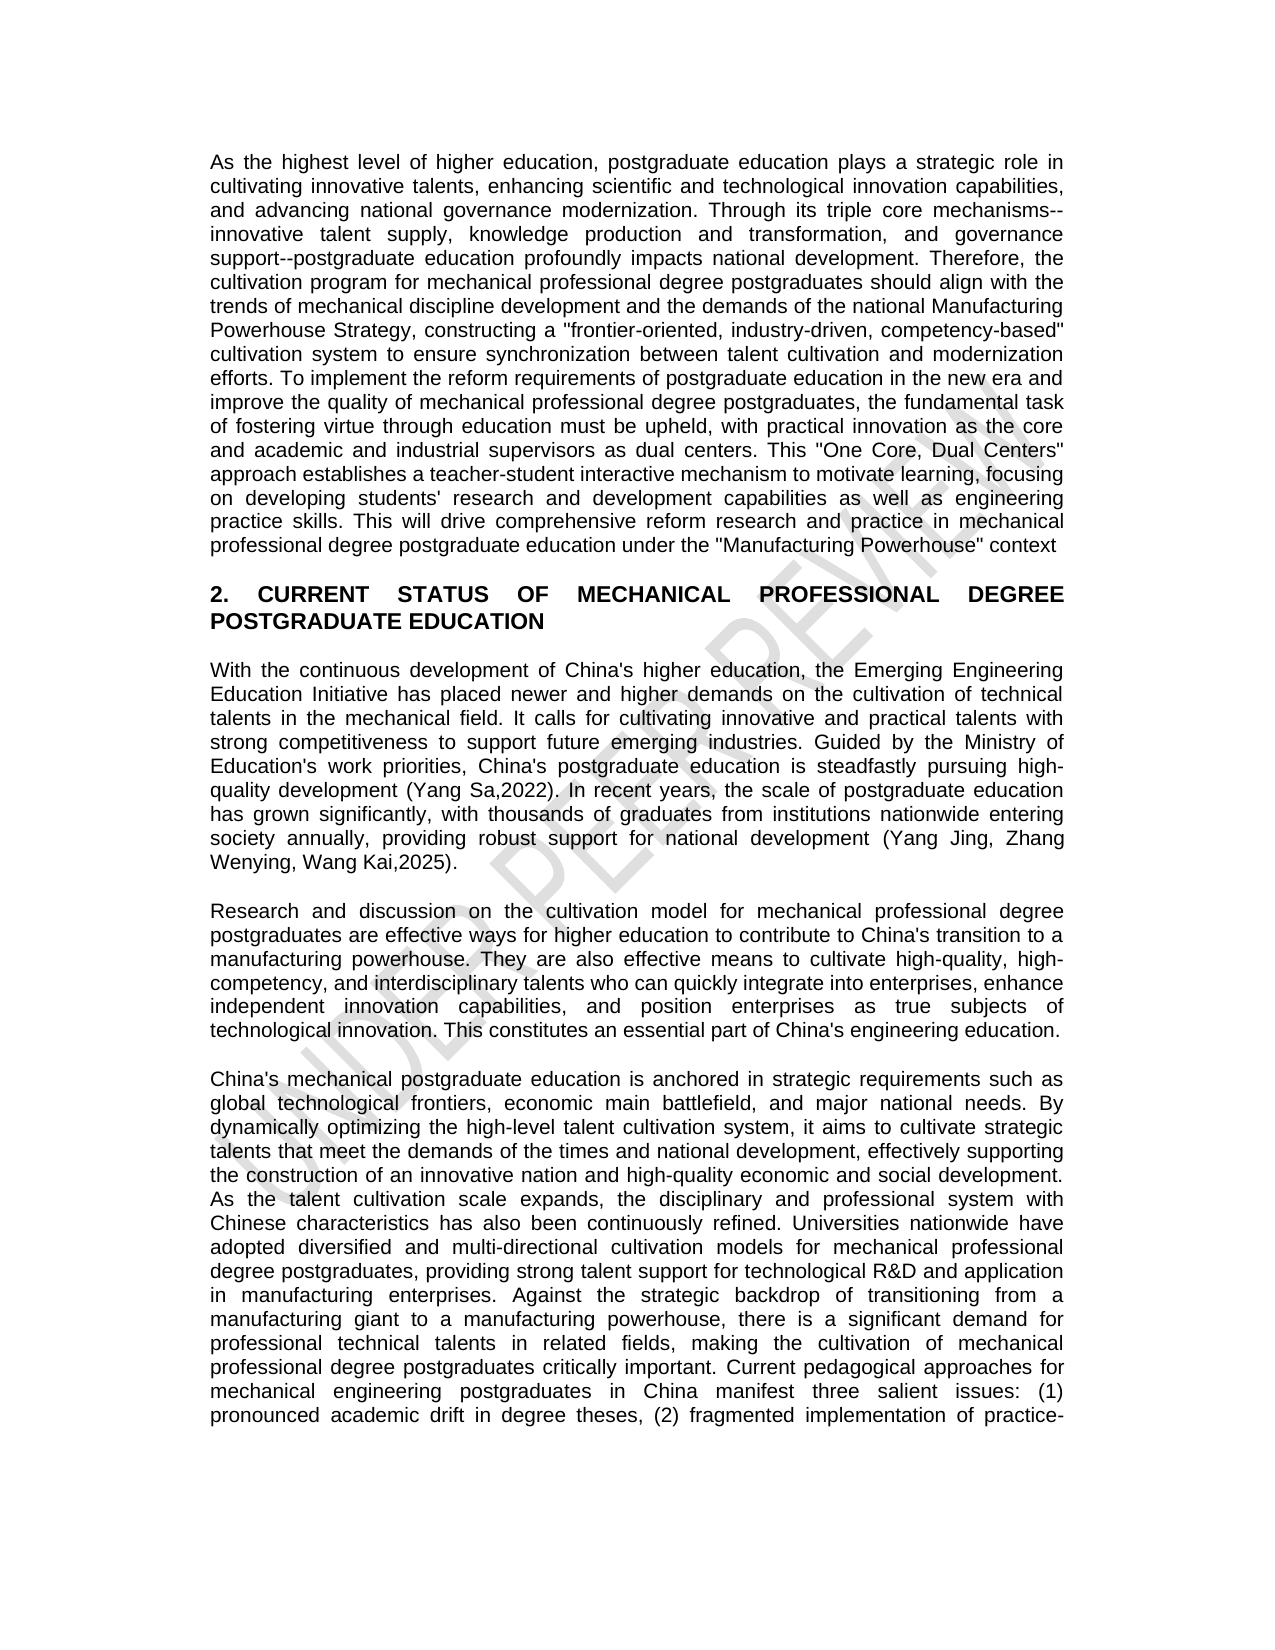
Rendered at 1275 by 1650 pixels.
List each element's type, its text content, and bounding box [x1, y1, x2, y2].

text With the continuous development of China's higher education, the Emerging Engineering Education Initiative has placed newer and higher demands on the cultivation of technical talents in the mechanical field. It calls for cultivating innovative and practical talents with strong competitiveness to support future emerging industries. Guided by the Ministry of Education's work priorities, China's postgraduate education is steadfastly pursuing high-quality development (Yang Sa,2022). In recent years, the scale of postgraduate education has grown significantly, with thousands of graduates from institutions nationwide entering society annually, providing robust support for national development (Yang Jing, Zhang Wenying, Wang Kai,2025). [210, 658, 1065, 873]
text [210, 1067, 1065, 1427]
text Research and discussion on the cultivation model for mechanical professional degree postgraduates are effective ways for higher education to contribute to China's transition to a manufacturing powerhouse. They are also effective means to cultivate high-quality, high-competency, and interdisciplinary talents who can quickly integrate into enterprises, enhance independent innovation capabilities, and position enterprises as true subjects of technological innovation. This constitutes an essential part of China's engineering education. [210, 898, 1065, 1042]
text As the highest level of higher education, postgraduate education plays a strategic role in cultivating innovative talents, enhancing scientific and technological innovation capabilities, and advancing national governance modernization. Through its triple core mechanisms--innovative talent supply, knowledge production and transformation, and governance support--postgraduate education profoundly impacts national development. Therefore, the cultivation program for mechanical professional degree postgraduates should align with the trends of mechanical discipline development and the demands of the national Manufacturing Powerhouse Strategy, constructing a "frontier-oriented, industry-driven, competency-based" cultivation system to ensure synchronization between talent cultivation and modernization efforts. To implement the reform requirements of postgraduate education in the new era and improve the quality of mechanical professional degree postgraduates, the fundamental task of fostering virtue through education must be upheld, with practical innovation as the core and academic and industrial supervisors as dual centers. This "One Core, Dual Centers" approach establishes a teacher-student interactive mechanism to motivate learning, focusing on developing students' research and development capabilities as well as engineering practice skills. This will drive comprehensive reform research and practice in mechanical professional degree postgraduate education under the "Manufacturing Powerhouse" context [210, 150, 1065, 557]
text 2. Current Status of Mechanical Professional Degree Postgraduate Education [210, 581, 1065, 634]
